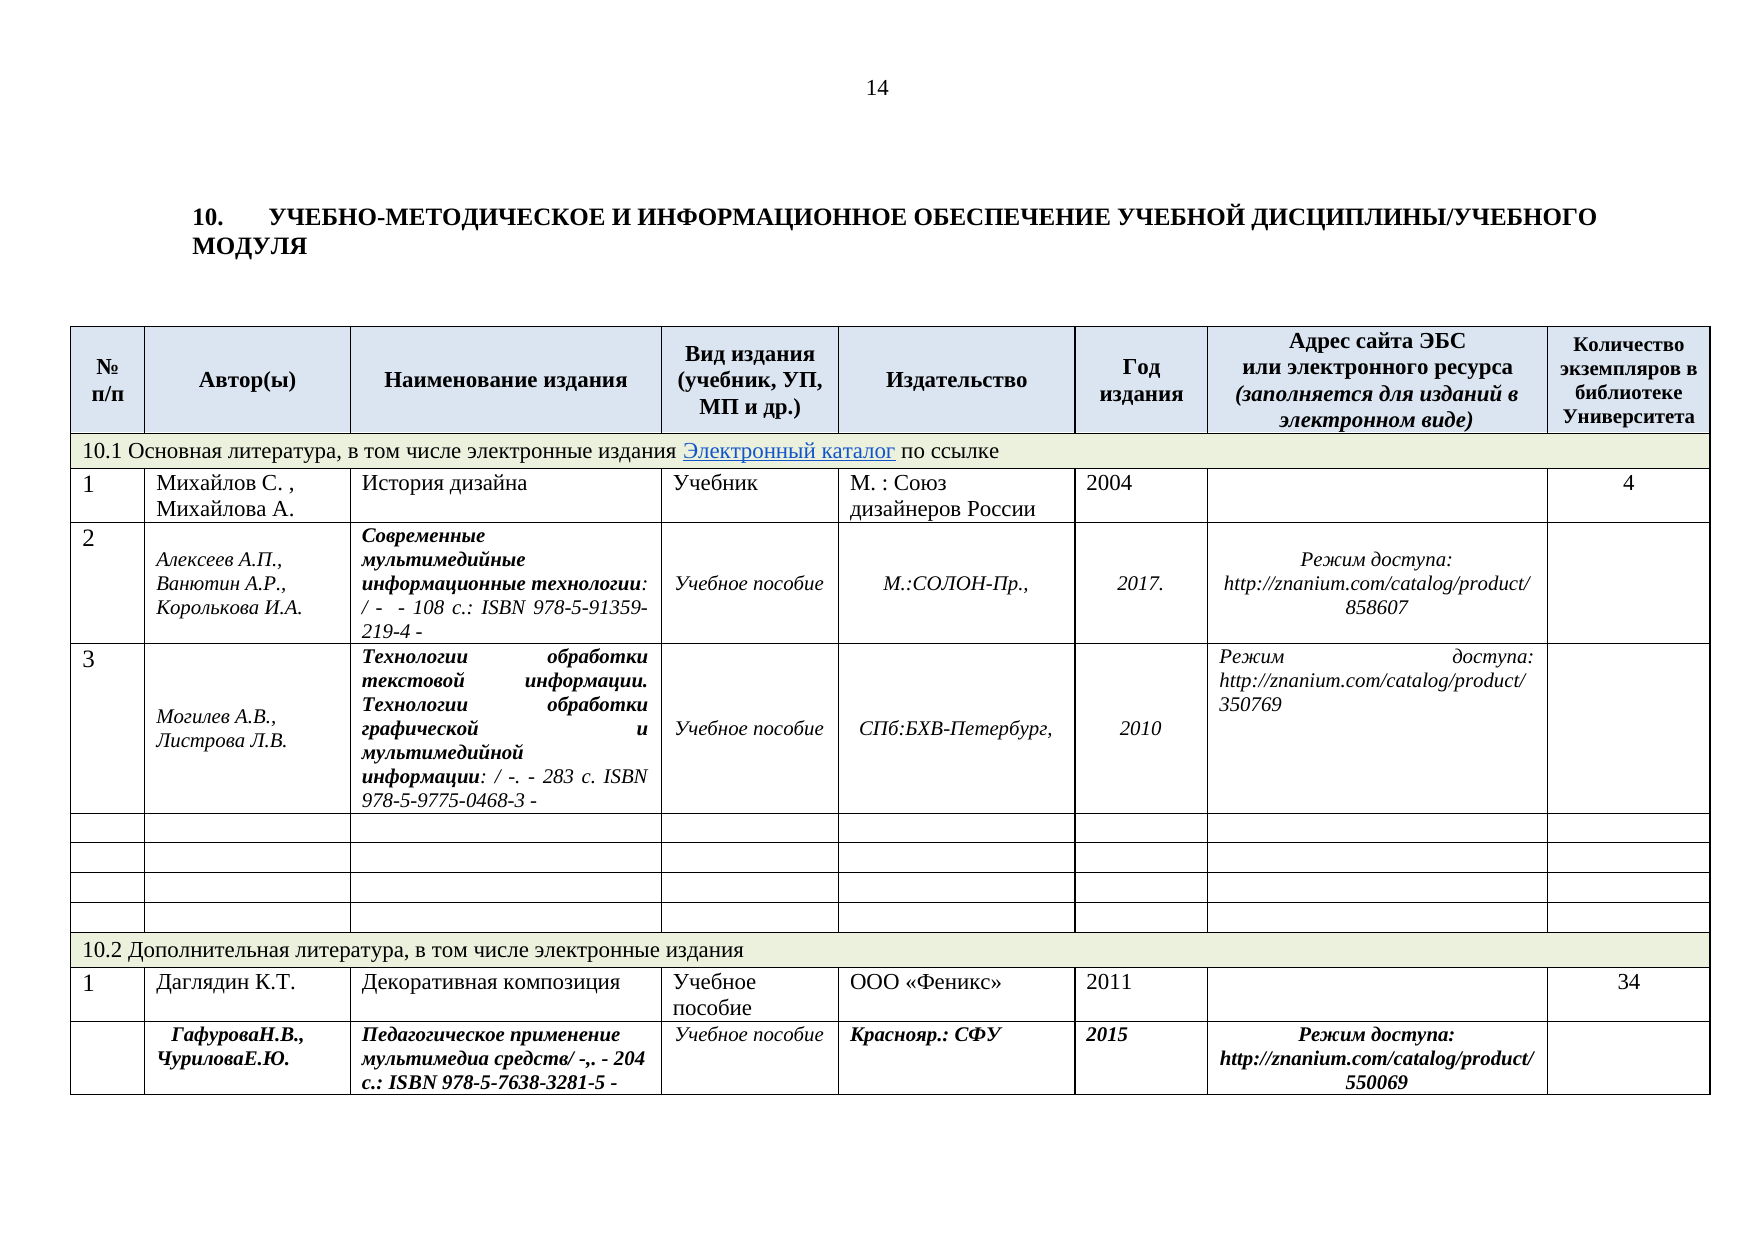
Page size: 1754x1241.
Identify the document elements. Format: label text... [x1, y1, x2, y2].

table_cell 10.1 Основная литература, в том числе электронные издания Электронный каталог по ссылке [71, 434, 1709, 468]
table_cell [145, 814, 350, 842]
table_cell Режим доступа: http://znanium.com/catalog/product/858607 [1208, 523, 1547, 643]
table_cell [662, 873, 838, 902]
table_cell [839, 873, 1074, 902]
table_cell 2011 [1076, 968, 1207, 1021]
table_cell ГафуроваН.В., ЧуриловаЕ.Ю. [145, 1022, 350, 1094]
table_cell 2015 [1076, 1022, 1207, 1094]
table_cell [1076, 873, 1207, 902]
table_cell Режим доступа: http://znanium.com/catalog/product/550069 [1208, 1022, 1547, 1094]
table_cell [1548, 1022, 1709, 1094]
table_header Автор(ы) [145, 327, 350, 432]
table_header Издательство [839, 327, 1074, 432]
table_header № п/п [71, 327, 144, 432]
table_cell Учебное пособие [662, 1022, 838, 1094]
table_cell 34 [1548, 968, 1709, 1021]
table_cell [1548, 644, 1709, 812]
table_cell Даглядин К.Т. [145, 968, 350, 1021]
table_cell 1 [71, 968, 144, 1021]
table_cell [71, 903, 144, 932]
table_cell Михайлов С. , Михайлова А. [145, 469, 350, 522]
table_cell [1548, 873, 1709, 902]
table_cell [1076, 843, 1207, 872]
table_cell 2 [71, 523, 144, 643]
table_cell [1076, 814, 1207, 842]
list УЧЕБНО-МЕТОДИЧЕСКОЕ И ИНФОРМАЦИОННОЕ ОБЕСПЕЧЕНИЕ УЧЕБНОЙ ДИСЦИПЛИНЫ/УЧЕБНОГО МОДУЛЯ [192, 202, 1636, 260]
table_cell М.:СОЛОН-Пр., [839, 523, 1074, 643]
table_header Адрес сайта ЭБС или электронного ресурса (заполняется для изданий в электронном виде) [1208, 327, 1547, 432]
table_header Наименование издания [351, 327, 661, 432]
table_cell [71, 814, 144, 842]
table_cell Декоративная композиция [351, 968, 661, 1021]
table_cell Учебное пособие [662, 644, 838, 812]
table_cell Алексеев А.П., Ванютин А.Р., Королькова И.А. [145, 523, 350, 643]
table_cell [1208, 814, 1547, 842]
table_cell История дизайна [351, 469, 661, 522]
table_cell ООО «Феникс» [839, 968, 1074, 1021]
table_cell Учебное пособие [662, 523, 838, 643]
table_cell [1548, 843, 1709, 872]
table_cell [351, 814, 661, 842]
table_cell Современные мультимедийные информационные технологии: / - - 108 с.: ISBN 978-5-91359-219-4 - [351, 523, 661, 643]
table_cell [1208, 469, 1547, 522]
table_cell [71, 873, 144, 902]
table_cell [71, 843, 144, 872]
table_cell [662, 903, 838, 932]
table_cell [662, 843, 838, 872]
table_cell [145, 873, 350, 902]
table_cell [351, 903, 661, 932]
table_cell [351, 873, 661, 902]
table_cell [662, 814, 838, 842]
table_cell 10.2 Дополнительная литература, в том числе электронные издания [71, 933, 1709, 967]
table_cell Краснояр.: СФУ [839, 1022, 1074, 1094]
table_cell [145, 843, 350, 872]
table_cell [1208, 873, 1547, 902]
table_cell Учебник [662, 469, 838, 522]
table_cell Режим доступа: http://znanium.com/catalog/product/350769 [1208, 644, 1547, 812]
table_cell [1548, 814, 1709, 842]
table_cell 2010 [1076, 644, 1207, 812]
table_cell СПб:БХВ-Петербург, [839, 644, 1074, 812]
table_cell [351, 843, 661, 872]
table_cell 1 [71, 469, 144, 522]
table_cell [1208, 843, 1547, 872]
table_header Вид издания (учебник, УП, МП и др.) [662, 327, 838, 432]
table_cell Могилев А.В., Листрова Л.В. [145, 644, 350, 812]
table_cell [839, 814, 1074, 842]
table_cell [71, 1022, 144, 1094]
table_header Количество экземпляров в библиотеке Университета [1548, 327, 1709, 432]
table_cell 4 [1548, 469, 1709, 522]
table_cell [1208, 903, 1547, 932]
table_cell Педагогическое применение мультимедиа средств/ -,. - 204 с.: ISBN 978-5-7638-3281-5 - [351, 1022, 661, 1094]
table_cell Учебное пособие [662, 968, 838, 1021]
table_cell [1548, 903, 1709, 932]
table_cell 3 [71, 644, 144, 812]
table_cell [839, 843, 1074, 872]
table_cell [839, 903, 1074, 932]
table_cell [145, 903, 350, 932]
table_cell [1548, 523, 1709, 643]
table_cell М. : Союз дизайнеров России [839, 469, 1074, 522]
table_cell 2004 [1076, 469, 1207, 522]
table_cell Технологии обработки текстовой информации. Технологии обработки графической и мультимедийной информации: / -. - 283 с. ISBN 978-5-9775-0468-3 - [351, 644, 661, 812]
table_cell [1208, 968, 1547, 1021]
table_cell [1076, 903, 1207, 932]
table_cell 2017. [1076, 523, 1207, 643]
table_header Год издания [1076, 327, 1207, 432]
